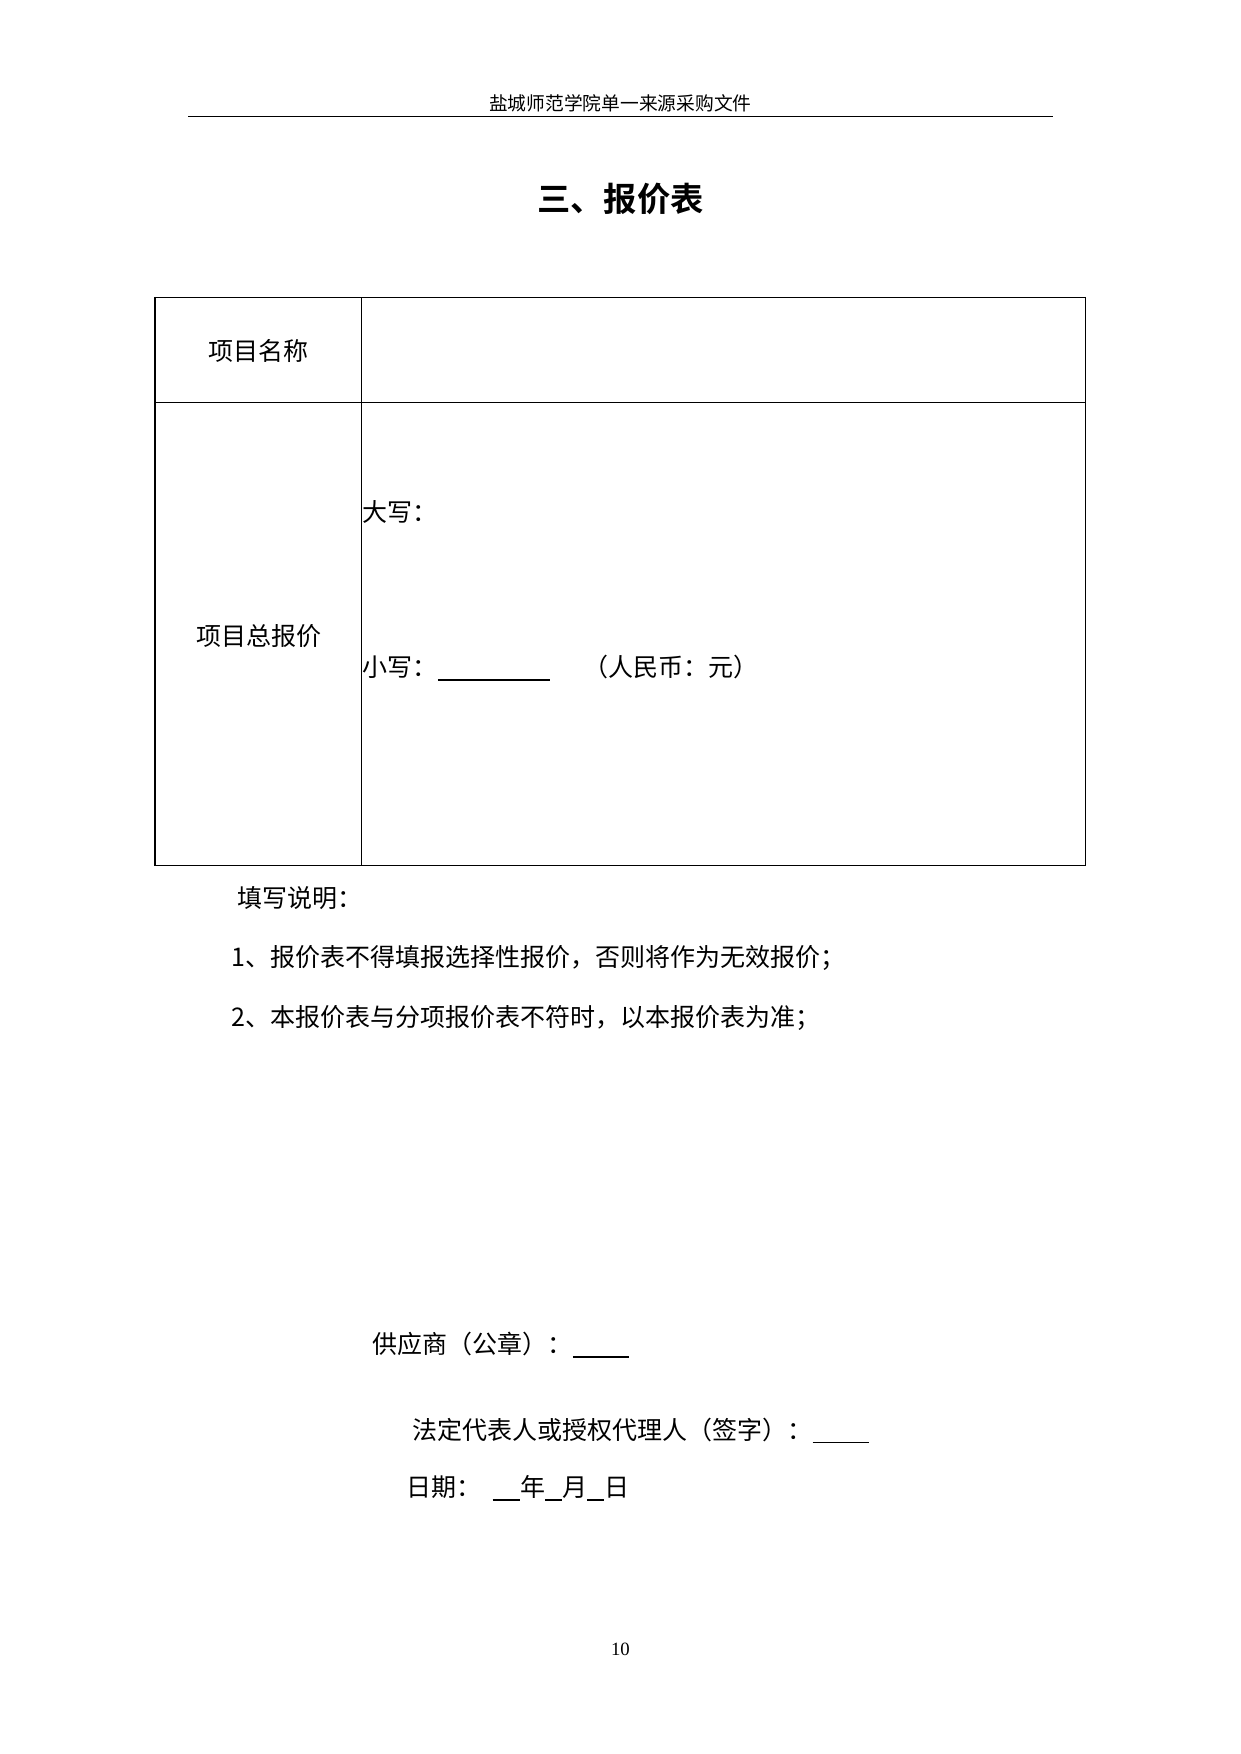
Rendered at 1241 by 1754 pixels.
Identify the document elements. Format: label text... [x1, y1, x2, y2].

text 三、报价表 [187, 167, 1053, 227]
table_header 项目名称 [156, 298, 361, 402]
text 日期： 年 月 日 [187, 1456, 1053, 1516]
text 1、报价表不得填报选择性报价，否则将作为无效报价； [231, 926, 1053, 986]
table_cell 大写： 小写： （人民币：元） [362, 403, 1085, 865]
text 供应商（公章）： [187, 1313, 1053, 1373]
text 填写说明： [187, 866, 1053, 926]
text 2、本报价表与分项报价表不符时，以本报价表为准； [231, 986, 1053, 1045]
text 法定代表人或授权代理人（签字）： [187, 1373, 1053, 1456]
table_cell 项目总报价 [156, 403, 361, 865]
table_header [362, 298, 1085, 402]
